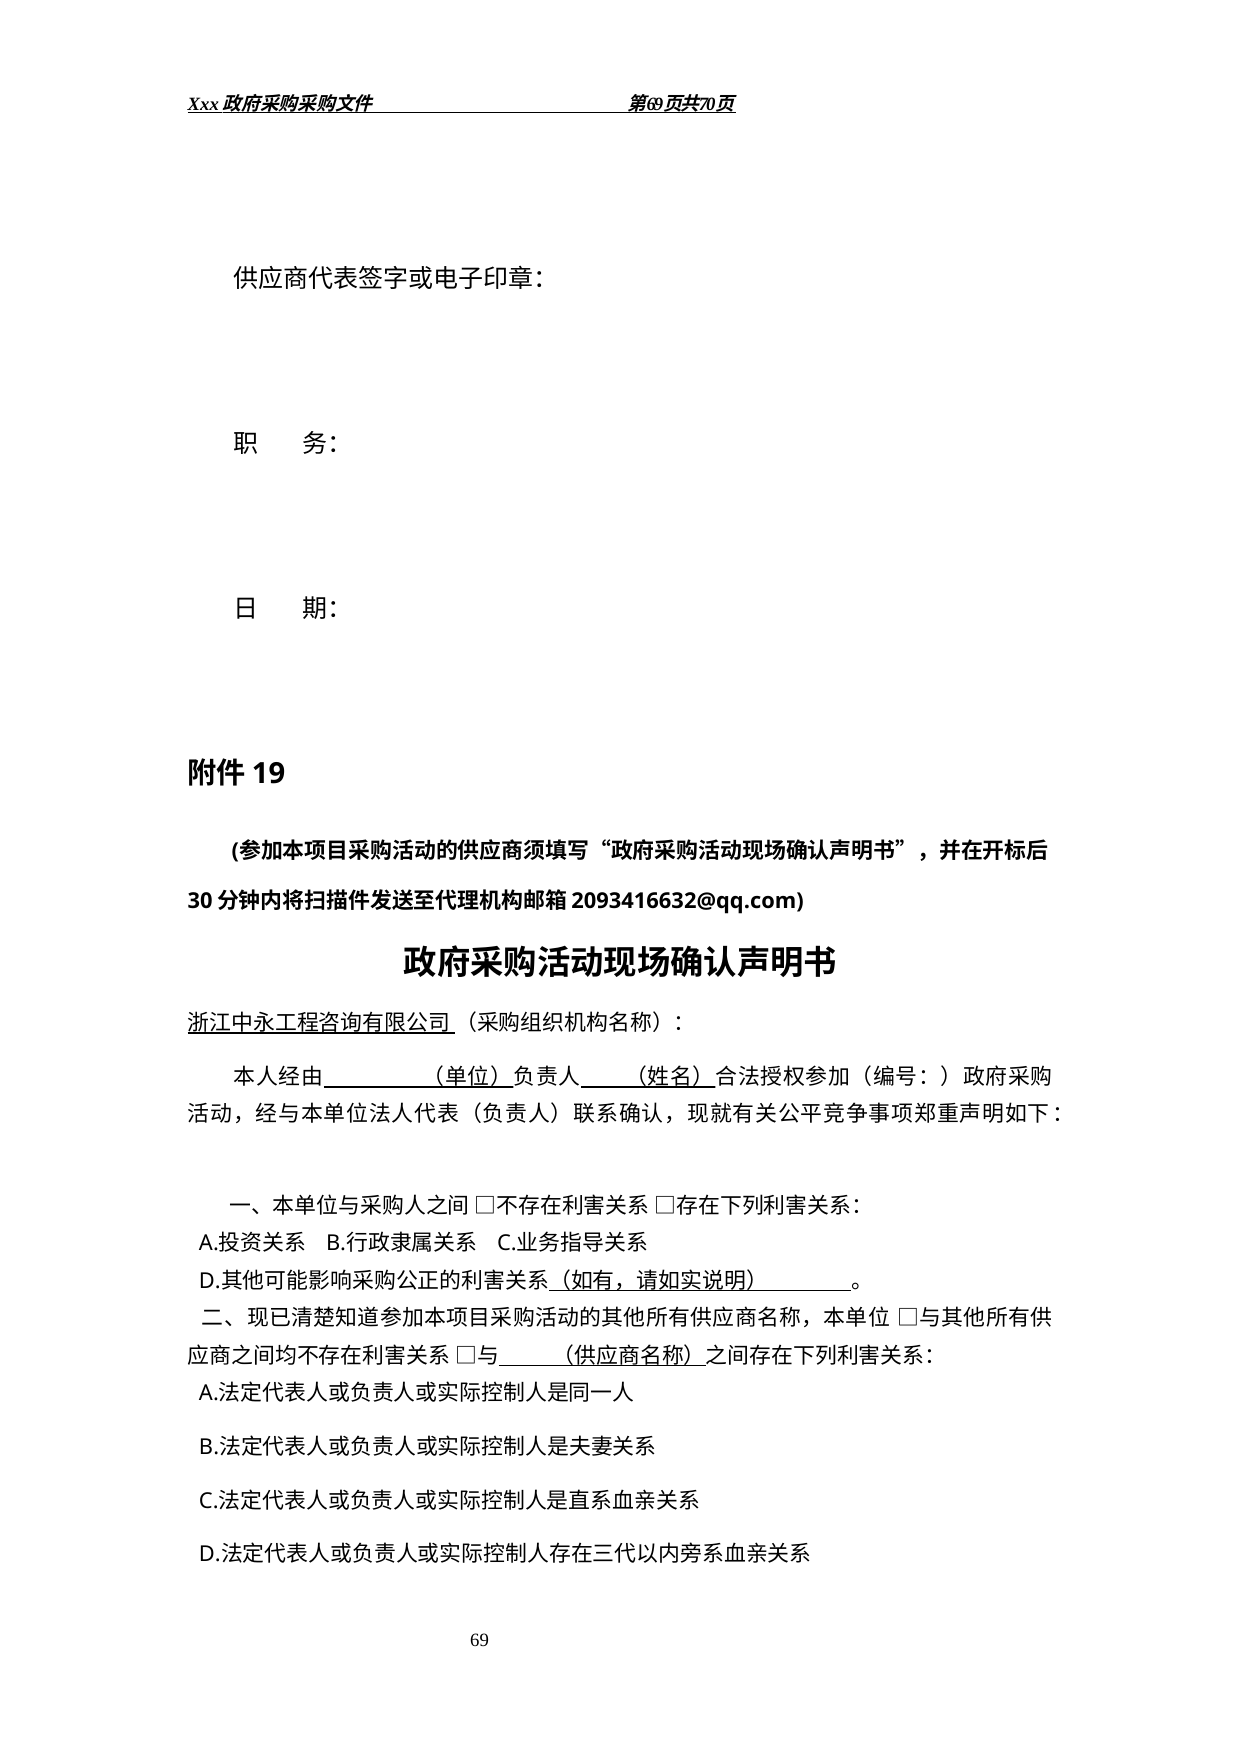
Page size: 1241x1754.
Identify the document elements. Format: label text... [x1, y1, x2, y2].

text 本人经由 （单位）负责人 （姓名）合法授权参加（编号：）政府采购活动，经与本单位法人代表（负责人）联系确认，现就有关公平竞争事项郑重声明如下： [187, 1054, 1053, 1167]
text 日 期： [187, 574, 1053, 639]
text A.法定代表人或负责人或实际控制人是同一人 [187, 1371, 1053, 1408]
text (参加本项目采购活动的供应商须填写“政府采购活动现场确认声明书”，并在开标后30分钟内将扫描件发送至代理机构邮箱2093416632@qq.com) [187, 818, 1053, 918]
text B.法定代表人或负责人或实际控制人是夫妻关系 [187, 1424, 1053, 1462]
text 政府采购活动现场确认声明书 [187, 934, 1053, 984]
text 职 务： [187, 409, 1053, 474]
text 供应商代表签字或电子印章： [187, 244, 1053, 309]
text D.法定代表人或负责人或实际控制人存在三代以内旁系血亲关系 [187, 1532, 1053, 1569]
text A.投资关系 B.行政隶属关系 C.业务指导关系 [187, 1221, 1053, 1258]
text 浙江中永工程咨询有限公司 （采购组织机构名称）： [187, 1001, 1053, 1038]
text 二、现已清楚知道参加本项目采购活动的其他所有供应商名称，本单位 □与其他所有供应商之间均不存在利害关系 □与 （供应商名称）之间存在下列利害关系： [187, 1296, 1053, 1371]
text 附件19 [187, 749, 1053, 792]
text C.法定代表人或负责人或实际控制人是直系血亲关系 [187, 1478, 1053, 1516]
list 本单位与采购人之间 □不存在利害关系 □存在下列利害关系： [187, 1183, 1053, 1221]
text D.其他可能影响采购公正的利害关系（如有，请如实说明） 。 [187, 1258, 1053, 1296]
